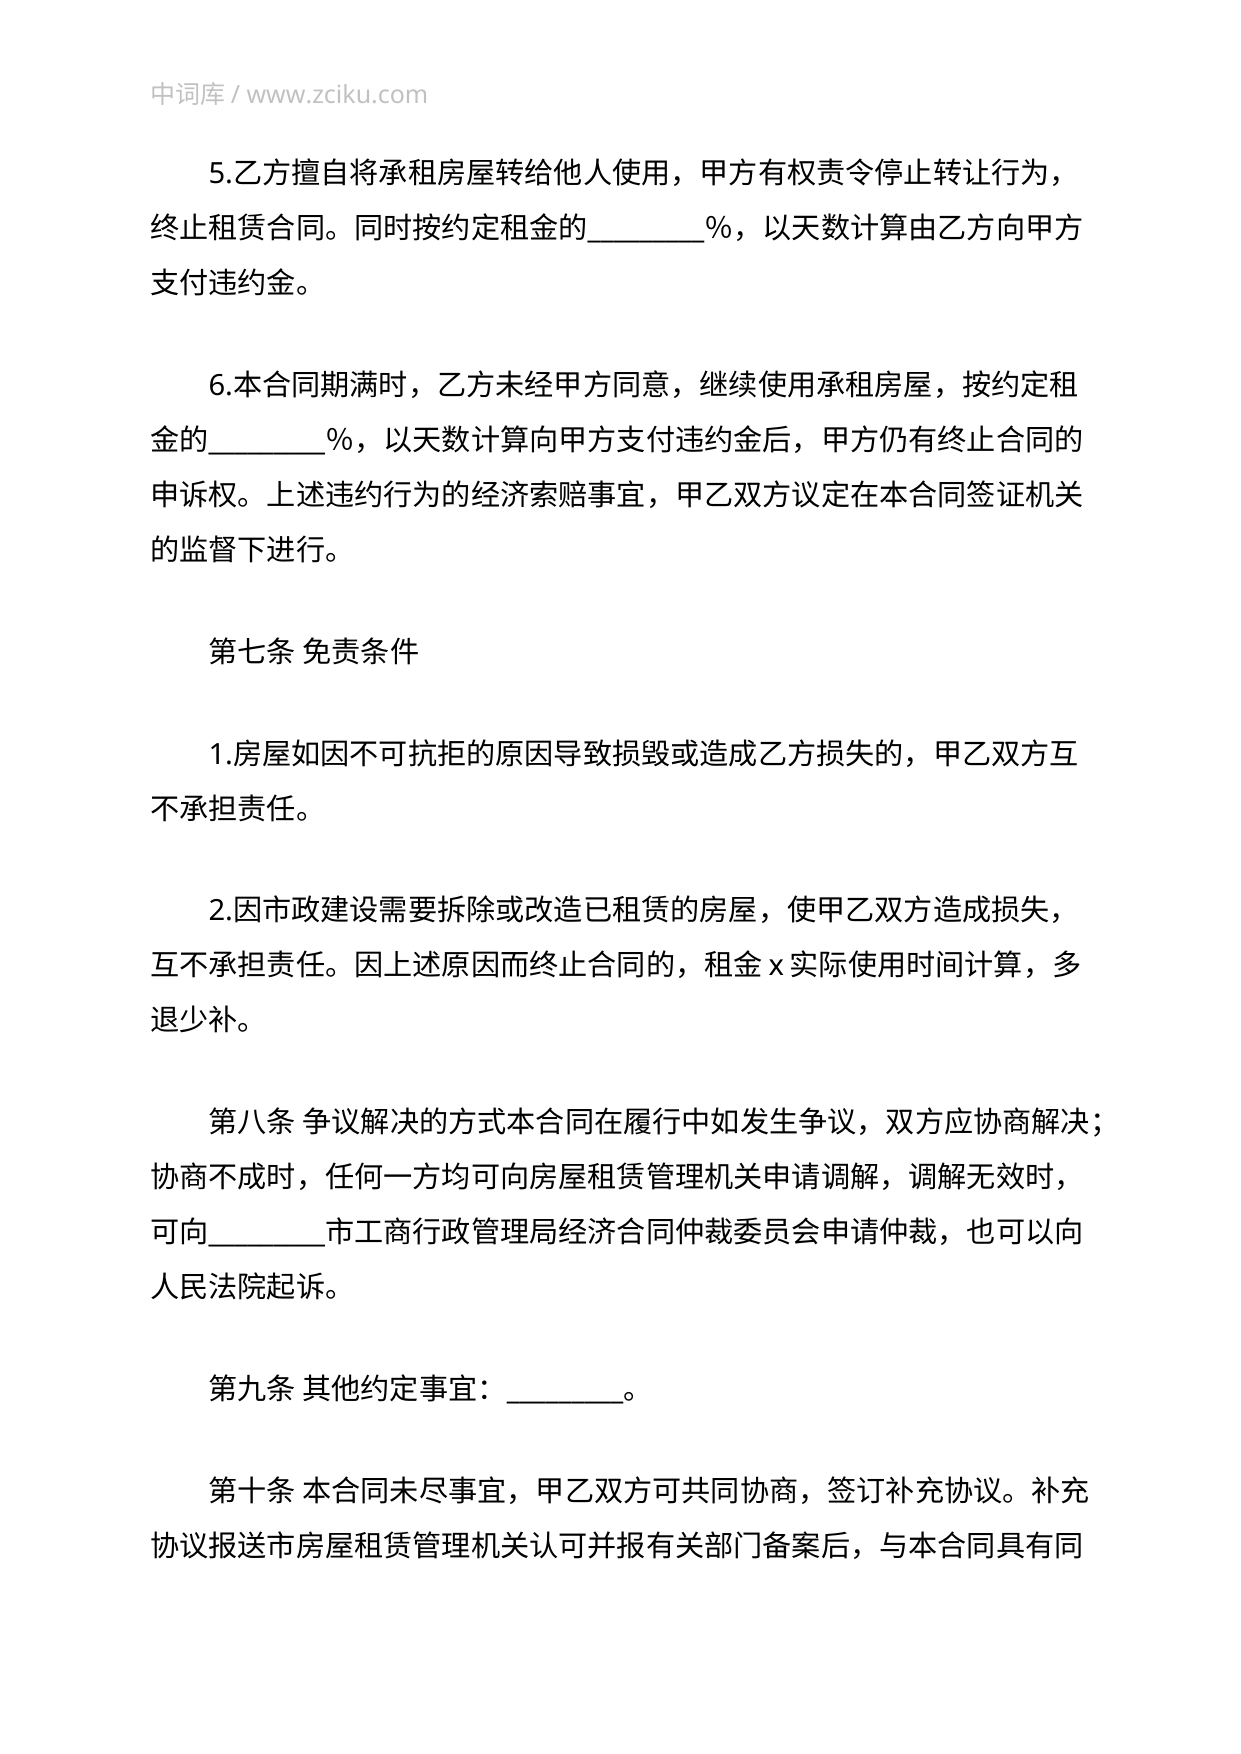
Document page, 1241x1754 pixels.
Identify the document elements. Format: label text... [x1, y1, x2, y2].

text 5.乙方擅自将承租房屋转给他人使用，甲方有权责令停止转让行为，终止租赁合同。同时按约定租金的_________％，以天数计算由乙方向甲方支付违约金。 [150, 150, 1090, 302]
text 2.因市政建设需要拆除或改造已租赁的房屋，使甲乙双方造成损失，互不承担责任。因上述原因而终止合同的，租金x实际使用时间计算，多退少补。 [150, 887, 1090, 1039]
text 第八条 争议解决的方式本合同在履行中如发生争议，双方应协商解决；协商不成时，任何一方均可向房屋租赁管理机关申请调解，调解无效时，可向_________市工商行政管理局经济合同仲裁委员会申请仲裁，也可以向人民法院起诉。 [150, 1099, 1090, 1306]
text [150, 1467, 1090, 1564]
text 1.房屋如因不可抗拒的原因导致损毁或造成乙方损失的，甲乙双方互不承担责任。 [150, 730, 1090, 827]
text 第九条 其他约定事宜：_________。 [150, 1365, 1090, 1408]
text 第七条 免责条件 [150, 628, 1090, 671]
text 6.本合同期满时，乙方未经甲方同意，继续使用承租房屋，按约定租金的_________％，以天数计算向甲方支付违约金后，甲方仍有终止合同的申诉权。上述违约行为的经济索赔事宜，甲乙双方议定在本合同签证机关的监督下进行。 [150, 362, 1090, 569]
